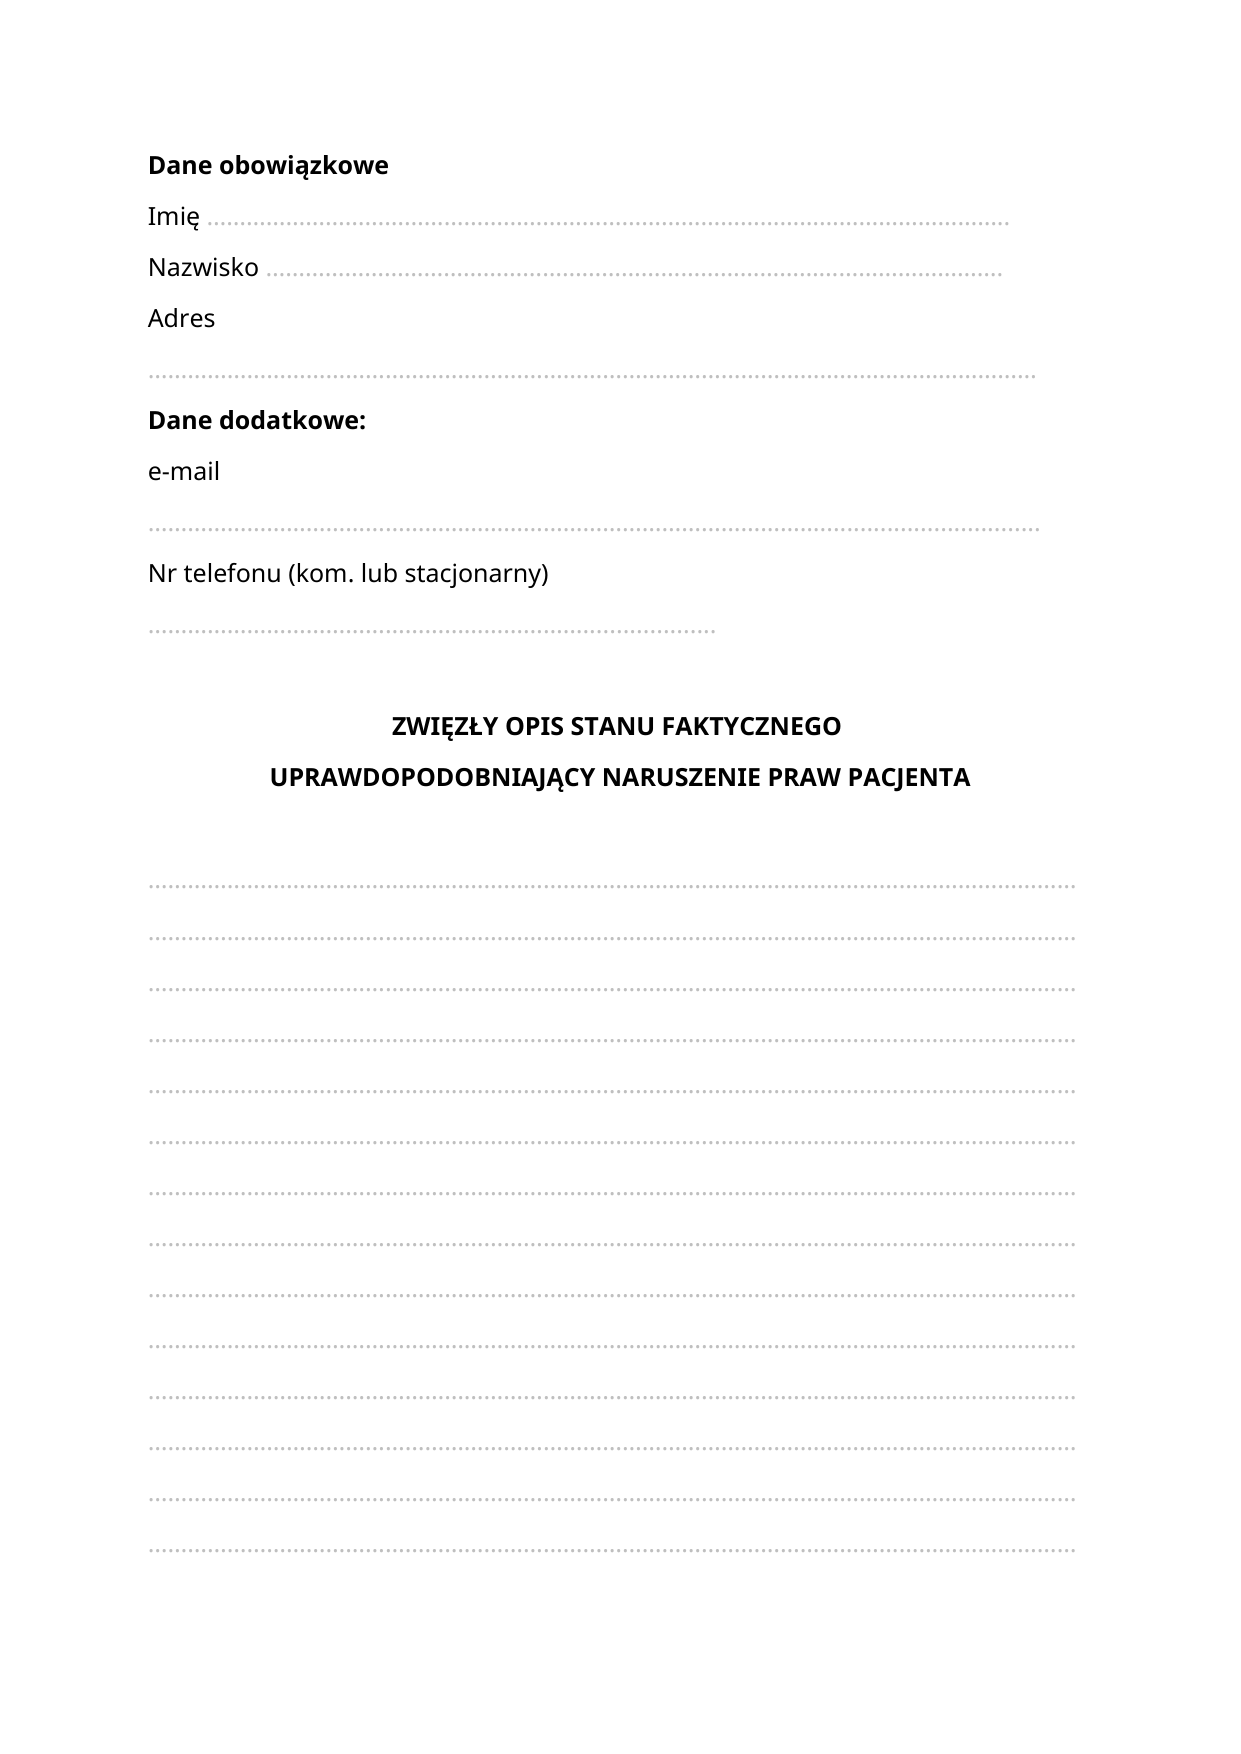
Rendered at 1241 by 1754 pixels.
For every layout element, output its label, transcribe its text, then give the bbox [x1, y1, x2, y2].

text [148, 862, 1093, 1560]
text ZWIĘZŁY OPIS STANU FAKTYCZNEGO UPRAWDOPODOBNIAJĄCY NARUSZENIE PRAW PACJENTA [148, 709, 1093, 794]
text Dane obowiązkowe [148, 148, 1093, 182]
text Dane dodatkowe: [148, 403, 1093, 437]
text Imię ………………………………………………………………………………………………………….. [148, 199, 1093, 233]
text Nr telefonu (kom. lub stacjonarny) ………………………………………………………….................... [148, 556, 1093, 641]
text e-mail …………………………………………………………………………………………................................. [148, 454, 1093, 539]
text Nazwisko …………………………………………………………………………………………………. [148, 250, 1093, 284]
text Adres ……………………………………………………………………………………………………………………… [148, 301, 1093, 386]
